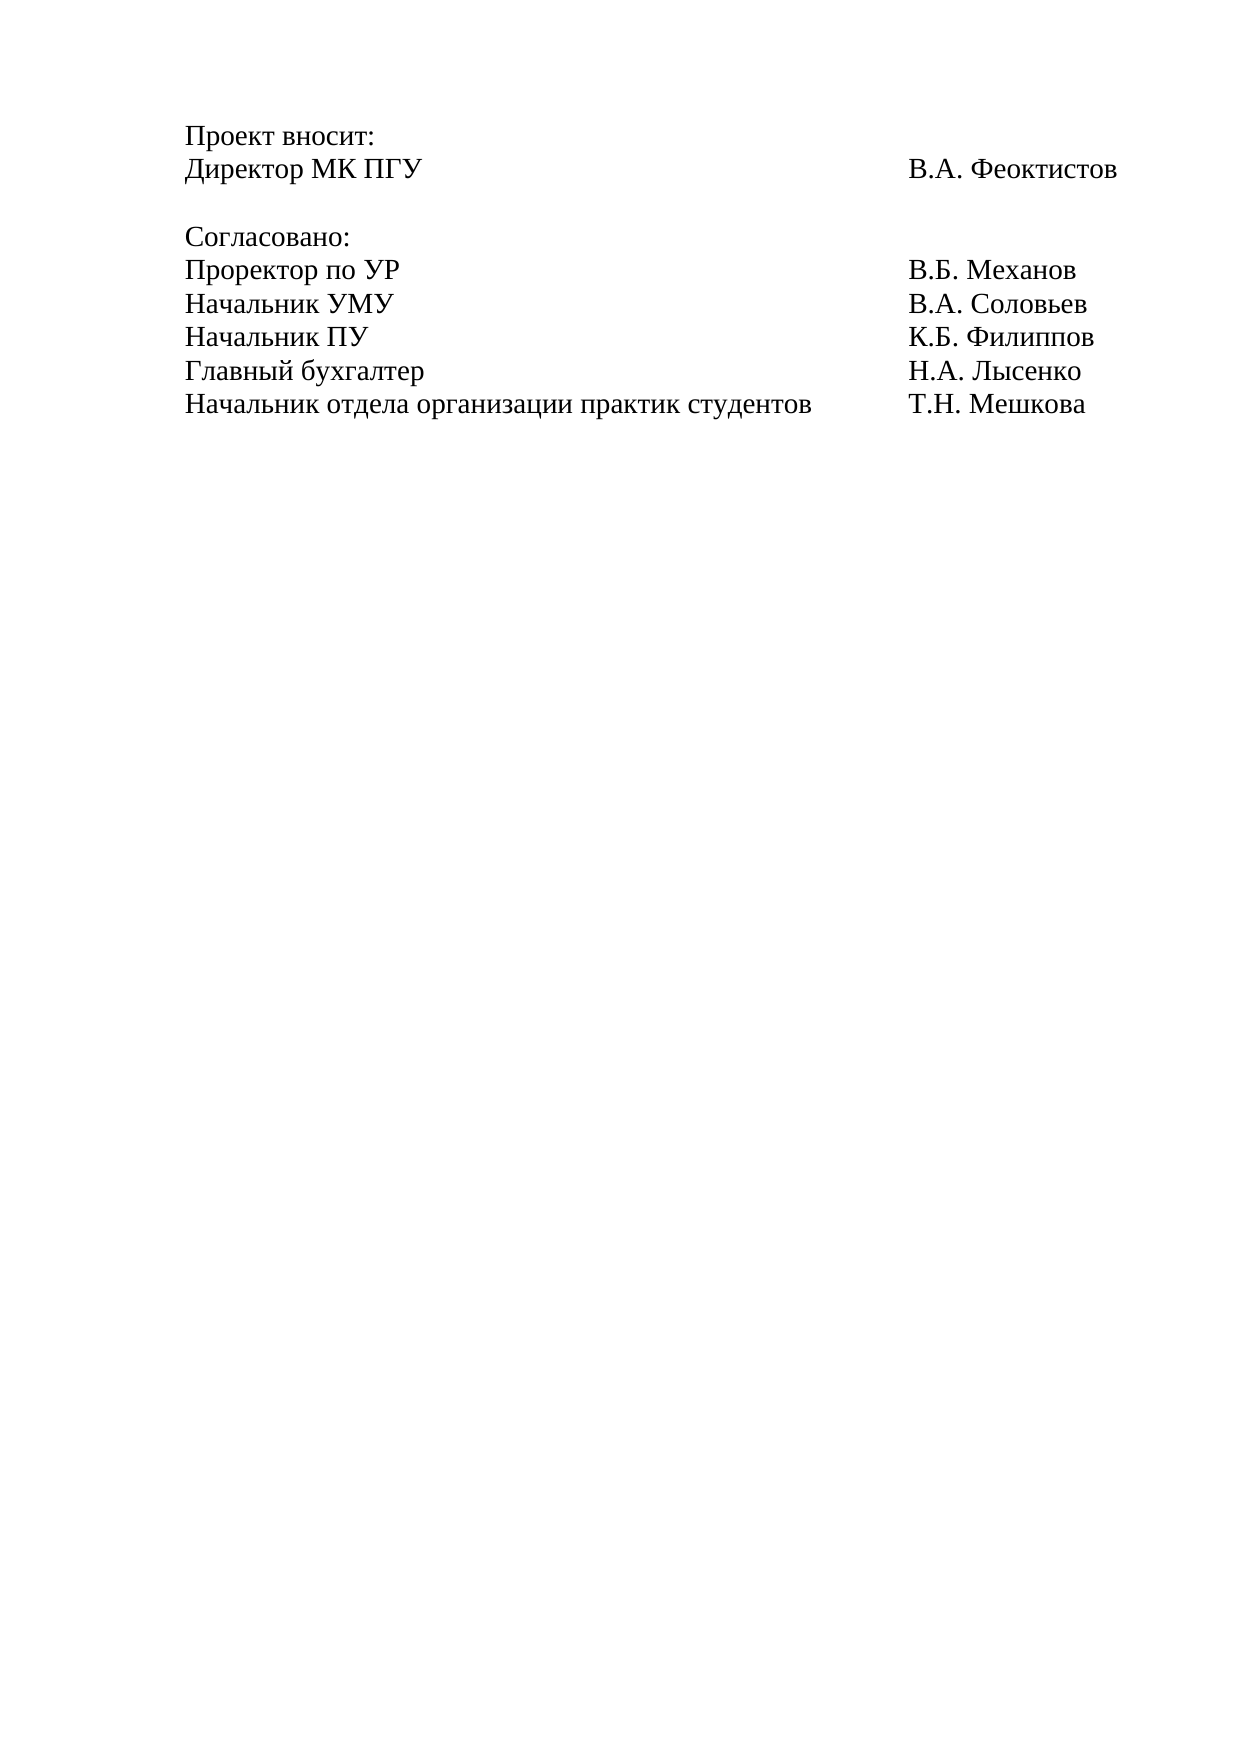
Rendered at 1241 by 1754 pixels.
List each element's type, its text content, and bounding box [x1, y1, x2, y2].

table_header В.А. Феоктистов [901, 118, 1188, 219]
table_cell Начальник ПУ [177, 319, 901, 353]
table_cell Н.А. Лысенко [901, 353, 1188, 386]
table_header Проект вносит: Директор МК ПГУ [177, 118, 901, 219]
table_cell Главный бухгалтер [177, 353, 901, 386]
table_cell Согласовано: Проректор по УР [177, 219, 901, 286]
table_cell В.Б. Механов [901, 219, 1188, 286]
table_cell Т.Н. Мешкова [901, 386, 1188, 420]
table_cell В.А. Соловьев [901, 286, 1188, 319]
table_cell К.Б. Филиппов [901, 319, 1188, 353]
table_cell Начальник отдела организации практик студентов [177, 386, 901, 420]
table_cell Начальник УМУ [177, 286, 901, 319]
